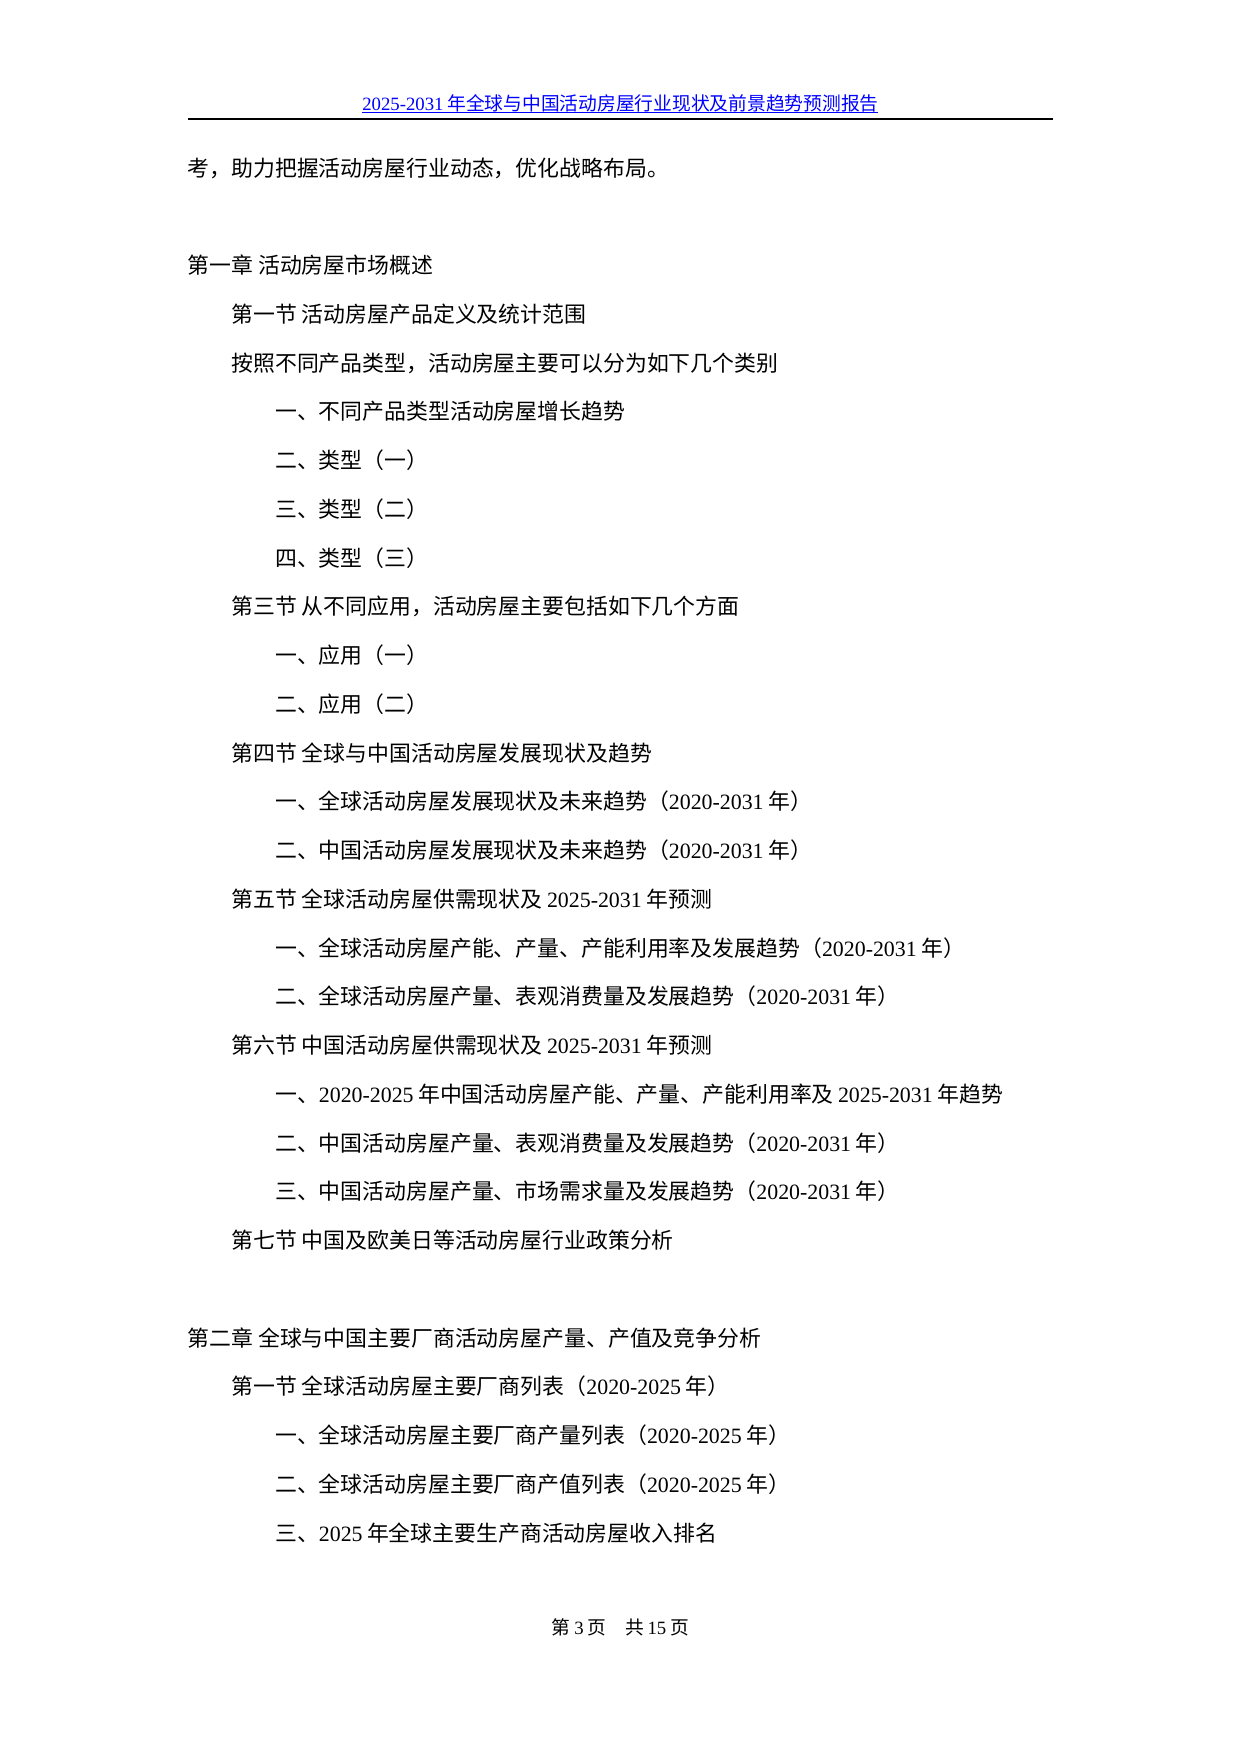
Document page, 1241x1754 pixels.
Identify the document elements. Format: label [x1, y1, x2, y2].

text [187, 150, 1053, 1548]
